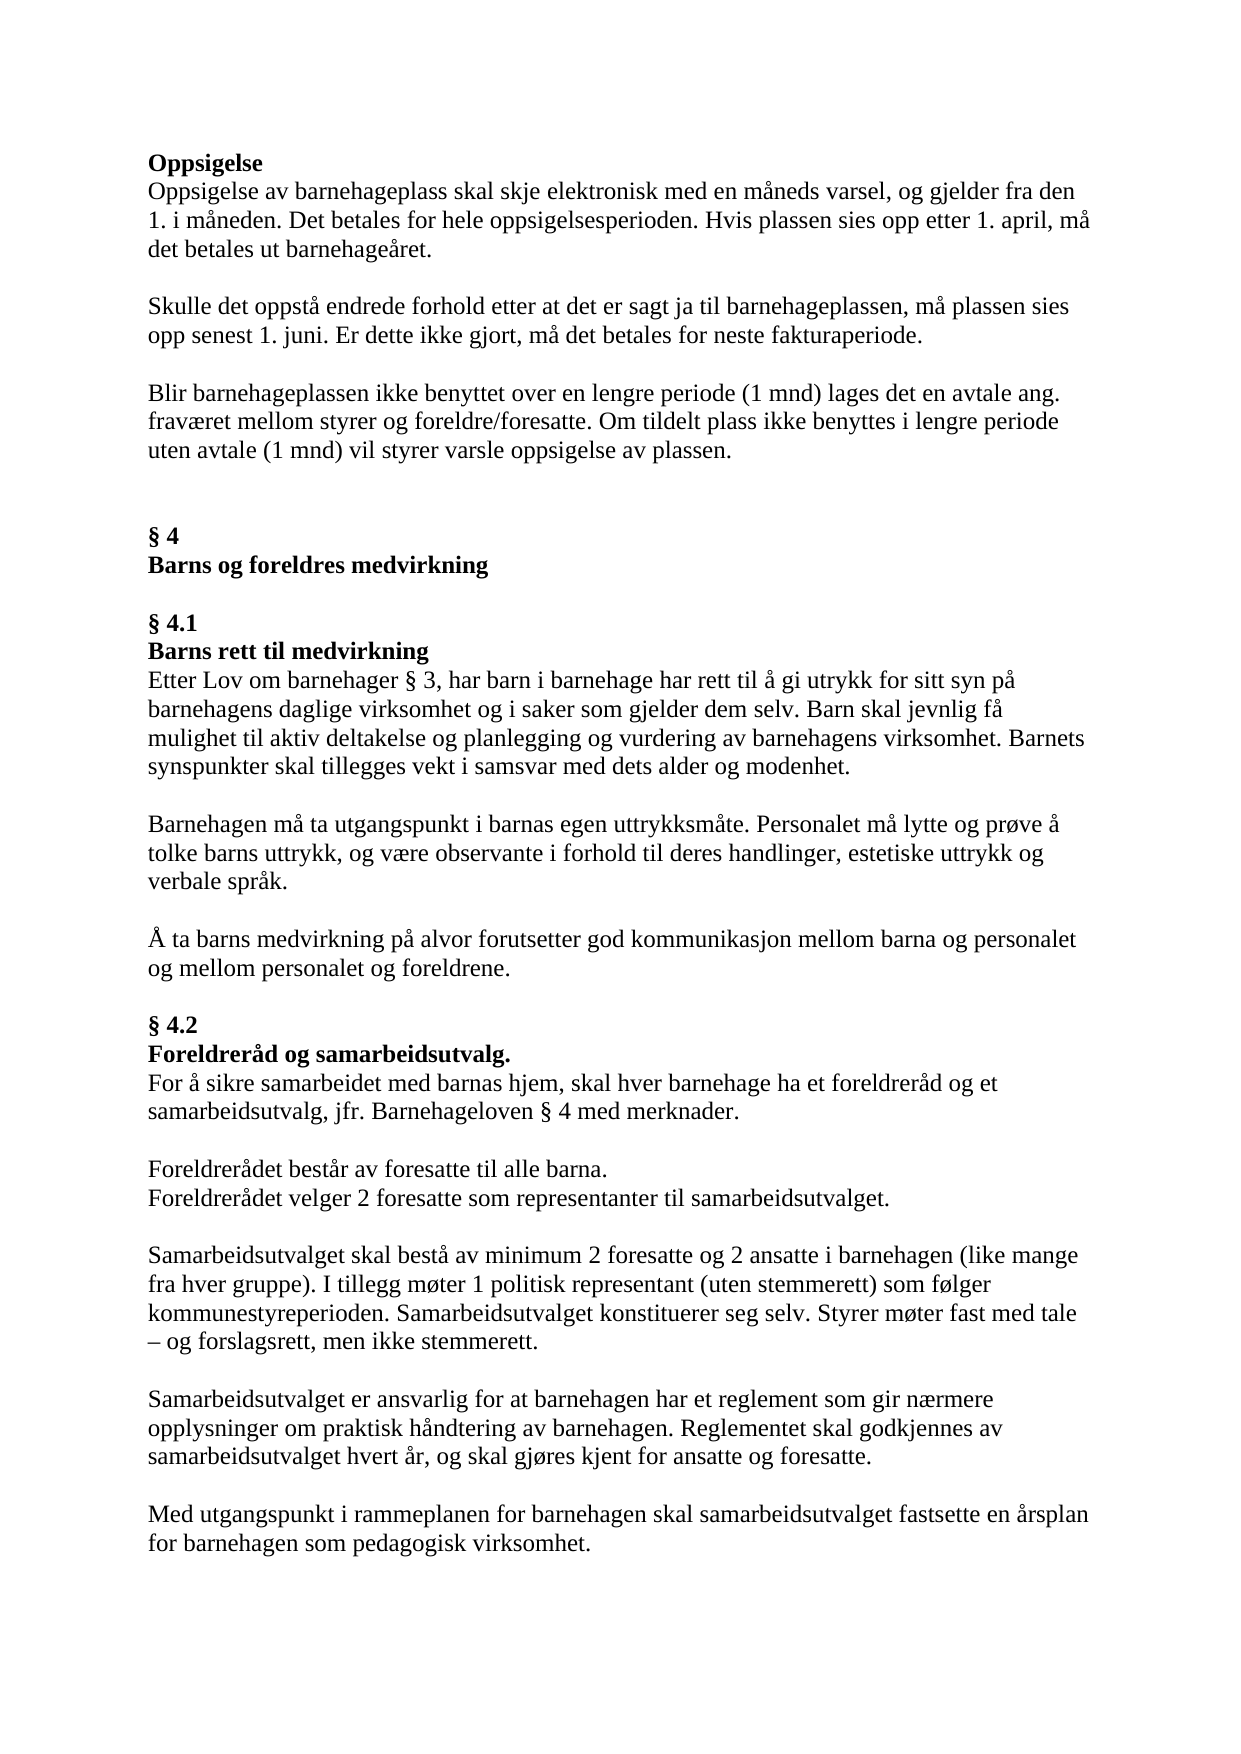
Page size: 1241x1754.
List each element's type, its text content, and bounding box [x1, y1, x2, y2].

text Med utgangspunkt i rammeplanen for barnehagen skal samarbeidsutvalget fastsette en årsplan for barnehagen som pedagogisk virksomhet. [148, 1499, 1093, 1556]
text Barns og foreldres medvirkning [148, 550, 1093, 579]
text Foreldreråd og samarbeidsutvalg. [148, 1039, 1093, 1068]
text Samarbeidsutvalget er ansvarlig for at barnehagen har et reglement som gir nærmere opplysninger om praktisk håndtering av barnehagen. Reglementet skal godkjennes av samarbeidsutvalget hvert år, og skal gjøres kjent for ansatte og foresatte. [148, 1384, 1093, 1470]
text Blir barnehageplassen ikke benyttet over en lengre periode (1 mnd) lages det en avtale ang. fraværet mellom styrer og foreldre/foresatte. Om tildelt plass ikke benyttes i lengre periode uten avtale (1 mnd) vil styrer varsle oppsigelse av plassen. [148, 378, 1093, 464]
text Å ta barns medvirkning på alvor forutsetter god kommunikasjon mellom barna og personalet og mellom personalet og foreldrene. [148, 924, 1093, 981]
text Foreldrerådet består av foresatte til alle barna. [148, 1154, 1093, 1183]
text Etter Lov om barnehager § 3, har barn i barnehage har rett til å gi utrykk for sitt syn på barnehagens daglige virksomhet og i saker som gjelder dem selv. Barn skal jevnlig få mulighet til aktiv deltakelse og planlegging og vurdering av barnehagens virksomhet. Barnets synspunkter skal tillegges vekt i samsvar med dets alder og modenhet. [148, 665, 1093, 780]
text § 4.1 [148, 608, 1093, 636]
text Barns rett til medvirkning [148, 636, 1093, 665]
text Skulle det oppstå endrede forhold etter at det er sagt ja til barnehageplassen, må plassen sies opp senest 1. juni. Er dette ikke gjort, må det betales for neste fakturaperiode. [148, 291, 1093, 349]
text Foreldrerådet velger 2 foresatte som representanter til samarbeidsutvalget. [148, 1183, 1093, 1211]
text Barnehagen må ta utgangspunkt i barnas egen uttrykksmåte. Personalet må lytte og prøve å tolke barns uttrykk, og være observante i forhold til deres handlinger, estetiske uttrykk og verbale språk. [148, 809, 1093, 895]
text § 4.2 [148, 1010, 1093, 1039]
text Oppsigelse [148, 148, 1093, 176]
text Oppsigelse av barnehageplass skal skje elektronisk med en måneds varsel, og gjelder fra den 1. i måneden. Det betales for hele oppsigelsesperioden. Hvis plassen sies opp etter 1. april, må det betales ut barnehageåret. [148, 176, 1093, 263]
text For å sikre samarbeidet med barnas hjem, skal hver barnehage ha et foreldreråd og et samarbeidsutvalg, jfr. Barnehageloven § 4 med merknader. [148, 1068, 1093, 1125]
text § 4 [148, 521, 1093, 550]
text Samarbeidsutvalget skal bestå av minimum 2 foresatte og 2 ansatte i barnehagen (like mange fra hver gruppe). I tillegg møter 1 politisk representant (uten stemmerett) som følger kommunestyreperioden. Samarbeidsutvalget konstituerer seg selv. Styrer møter fast med tale – og forslagsrett, men ikke stemmerett. [148, 1240, 1093, 1355]
